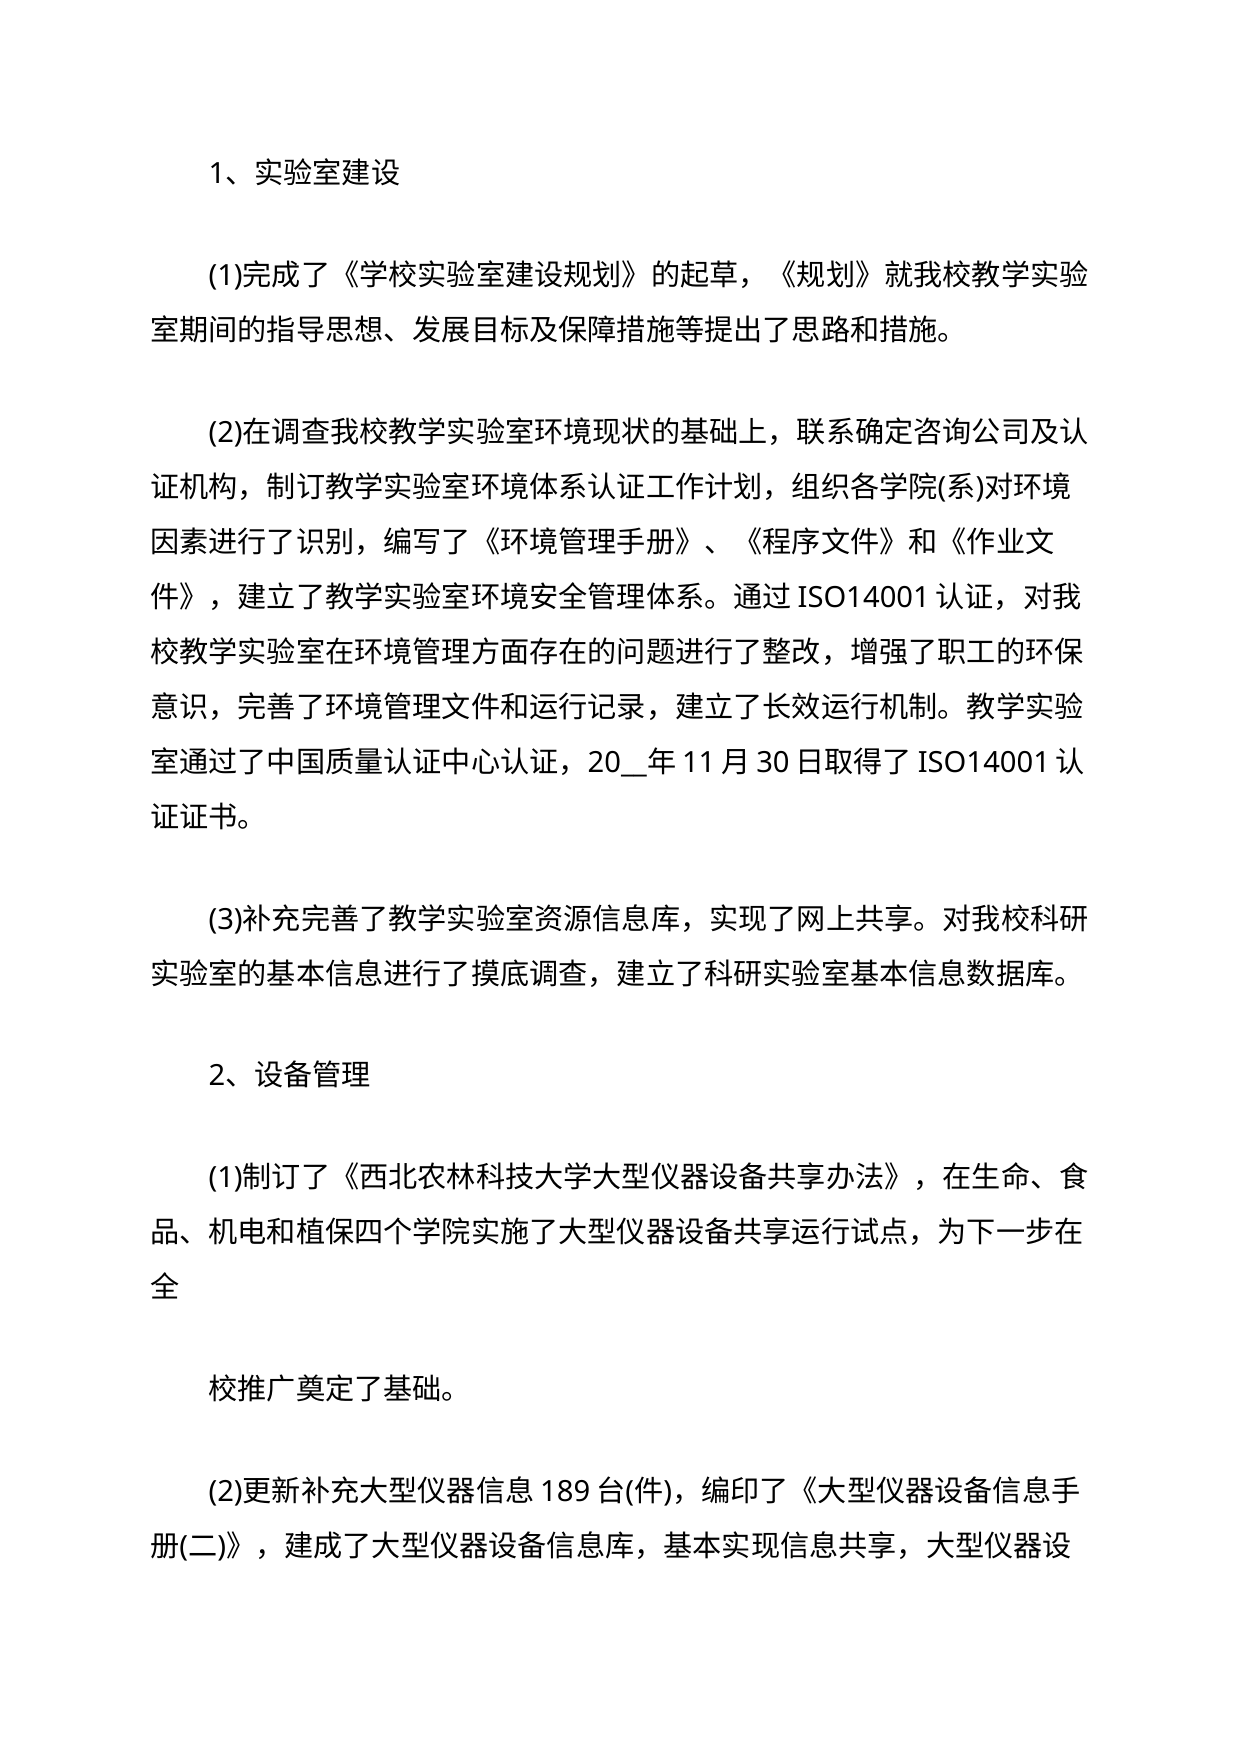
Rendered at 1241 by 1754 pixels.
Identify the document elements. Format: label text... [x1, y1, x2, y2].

text 2、设备管理 [150, 1052, 1090, 1094]
text 校推广奠定了基础。 [150, 1366, 1090, 1408]
text 1、实验室建设 [150, 150, 1090, 192]
text (2)在调查我校教学实验室环境现状的基础上，联系确定咨询公司及认证机构，制订教学实验室环境体系认证工作计划，组织各学院(系)对环境因素进行了识别，编写了《环境管理手册》、《程序文件》和《作业文件》，建立了教学实验室环境安全管理体系。通过ISO14001认证，对我校教学实验室在环境管理方面存在的问题进行了整改，增强了职工的环保意识，完善了环境管理文件和运行记录，建立了长效运行机制。教学实验室通过了中国质量认证中心认证，20__年11月30日取得了ISO14001认证证书。 [150, 409, 1090, 836]
text (1)制订了《西北农林科技大学大型仪器设备共享办法》，在生命、食品、机电和植保四个学院实施了大型仪器设备共享运行试点，为下一步在全 [150, 1154, 1090, 1306]
text (1)完成了《学校实验室建设规划》的起草，《规划》就我校教学实验室期间的指导思想、发展目标及保障措施等提出了思路和措施。 [150, 252, 1090, 349]
text (3)补充完善了教学实验室资源信息库，实现了网上共享。对我校科研实验室的基本信息进行了摸底调查，建立了科研实验室基本信息数据库。 [150, 895, 1090, 992]
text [150, 1467, 1090, 1565]
